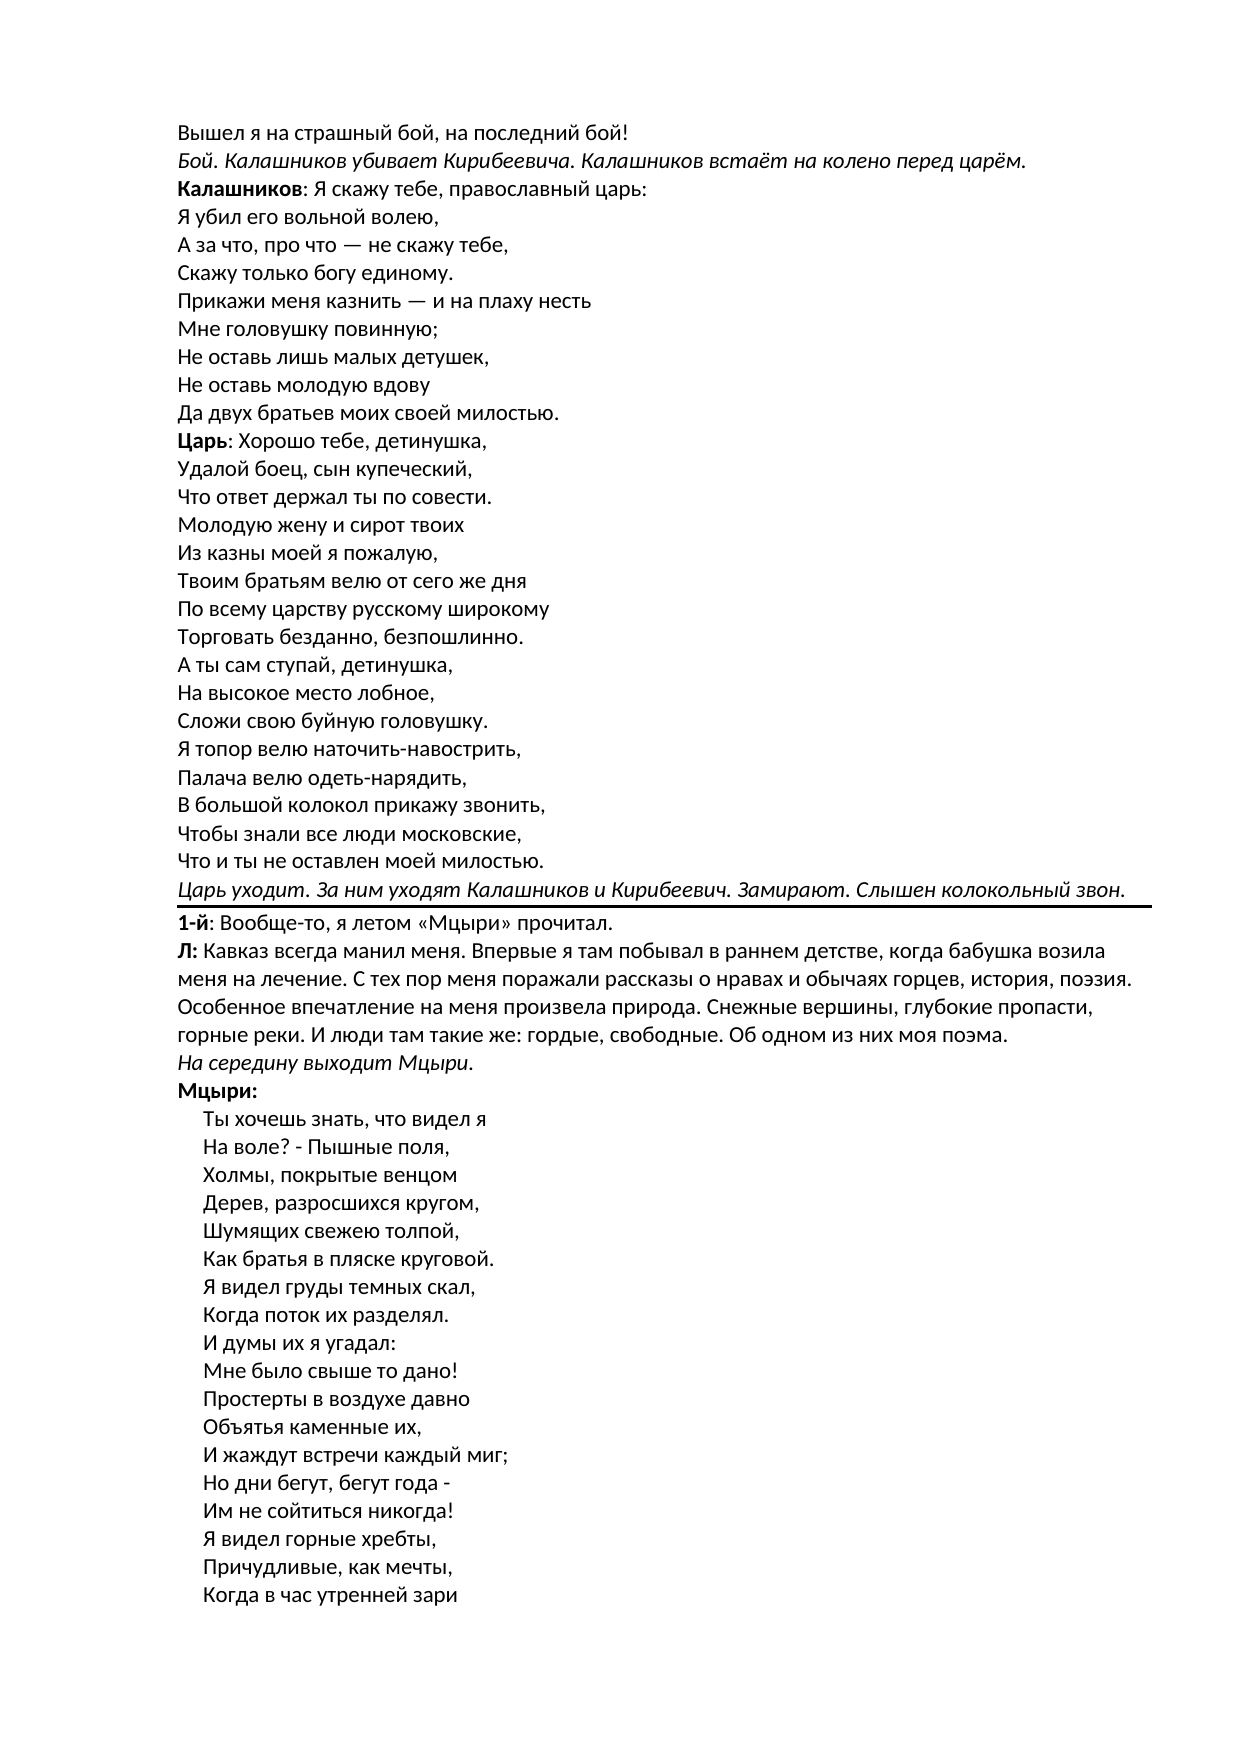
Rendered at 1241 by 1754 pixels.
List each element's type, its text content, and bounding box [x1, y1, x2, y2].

text И жаждут встречи каждый миг; [177, 1440, 1152, 1468]
text Царь уходит. За ним уходят Калашников и Кирибеевич. Замирают. Слышен колокольный звон. [177, 875, 1152, 905]
text Простерты в воздухе давно [177, 1384, 1152, 1412]
text Причудливые, как мечты, [177, 1552, 1152, 1580]
text Царь: Хорошо тебе, детинушка, [177, 426, 1152, 454]
text Но дни бегут, бегут года - [177, 1468, 1152, 1496]
text На высокое место лобное, [177, 678, 1152, 707]
text Твоим братьям велю от сего же дня [177, 566, 1152, 594]
text Удалой боец, сын купеческий, [177, 454, 1152, 482]
text В большой колокол прикажу звонить, [177, 791, 1152, 819]
text Торговать безданно, безпошлинно. [177, 622, 1152, 651]
text Я топор велю наточить-навострить, [177, 734, 1152, 763]
text Я убил его вольной волею, [177, 202, 1152, 230]
text А ты сам ступай, детинушка, [177, 651, 1152, 678]
text Я видел горные хребты, [177, 1524, 1152, 1552]
text Мне было свыше то дано! [177, 1356, 1152, 1384]
text Что и ты не оставлен моей милостью. [177, 847, 1152, 875]
text Холмы, покрытые венцом [177, 1160, 1152, 1188]
text Как братья в пляске круговой. [177, 1244, 1152, 1272]
text Бой. Калашников убивает Кирибеевича. Калашников встаёт на колено перед царём. [177, 146, 1152, 174]
text По всему царству русскому широкому [177, 594, 1152, 622]
text Скажу только богу единому. [177, 258, 1152, 286]
text Когда в час утренней зари [177, 1580, 1152, 1608]
text Да двух братьев моих своей милостью. [177, 398, 1152, 426]
text Калашников: Я скажу тебе, православный царь: [177, 174, 1152, 202]
text Не оставь лишь малых детушек, [177, 342, 1152, 370]
text Чтобы знали все люди московские, [177, 819, 1152, 847]
text Ты хочешь знать, что видел я [177, 1104, 1152, 1132]
text Мцыри: [177, 1076, 1152, 1104]
text Что ответ держал ты по совести. [177, 482, 1152, 510]
text Л: Кавказ всегда манил меня. Впервые я там побывал в раннем детстве, когда бабушка возила меня на лечение. С тех пор меня поражали рассказы о нравах и обычаях горцев, история, поэзия. Особенное впечатление на меня произвела природа. Снежные вершины, глубокие пропасти, горные реки. И люди там такие же: гордые, свободные. Об одном из них моя поэма. [177, 936, 1152, 1048]
text 1-й: Вообще-то, я летом «Мцыри» прочитал. [177, 908, 1152, 936]
text Им не сойтиться никогда! [177, 1496, 1152, 1524]
text Молодую жену и сирот твоих [177, 510, 1152, 538]
text Объятья каменные их, [177, 1412, 1152, 1440]
text Из казны моей я пожалую, [177, 538, 1152, 566]
text А за что, про что — не скажу тебе, [177, 230, 1152, 258]
text На воле? - Пышные поля, [177, 1132, 1152, 1160]
text Сложи свою буйную головушку. [177, 707, 1152, 734]
text На середину выходит Мцыри. [177, 1048, 1152, 1076]
text Когда поток их разделял. [177, 1300, 1152, 1328]
text Вышел я на страшный бой, на последний бой! [177, 118, 1152, 146]
text Дерев, разросшихся кругом, [177, 1188, 1152, 1216]
text Шумящих свежею толпой, [177, 1216, 1152, 1244]
text Мне головушку повинную; [177, 314, 1152, 342]
text Не оставь молодую вдову [177, 370, 1152, 398]
text И думы их я угадал: [177, 1328, 1152, 1356]
text Прикажи меня казнить — и на плаху несть [177, 286, 1152, 314]
text Палача велю одеть-нарядить, [177, 763, 1152, 791]
text Я видел груды темных скал, [177, 1272, 1152, 1300]
